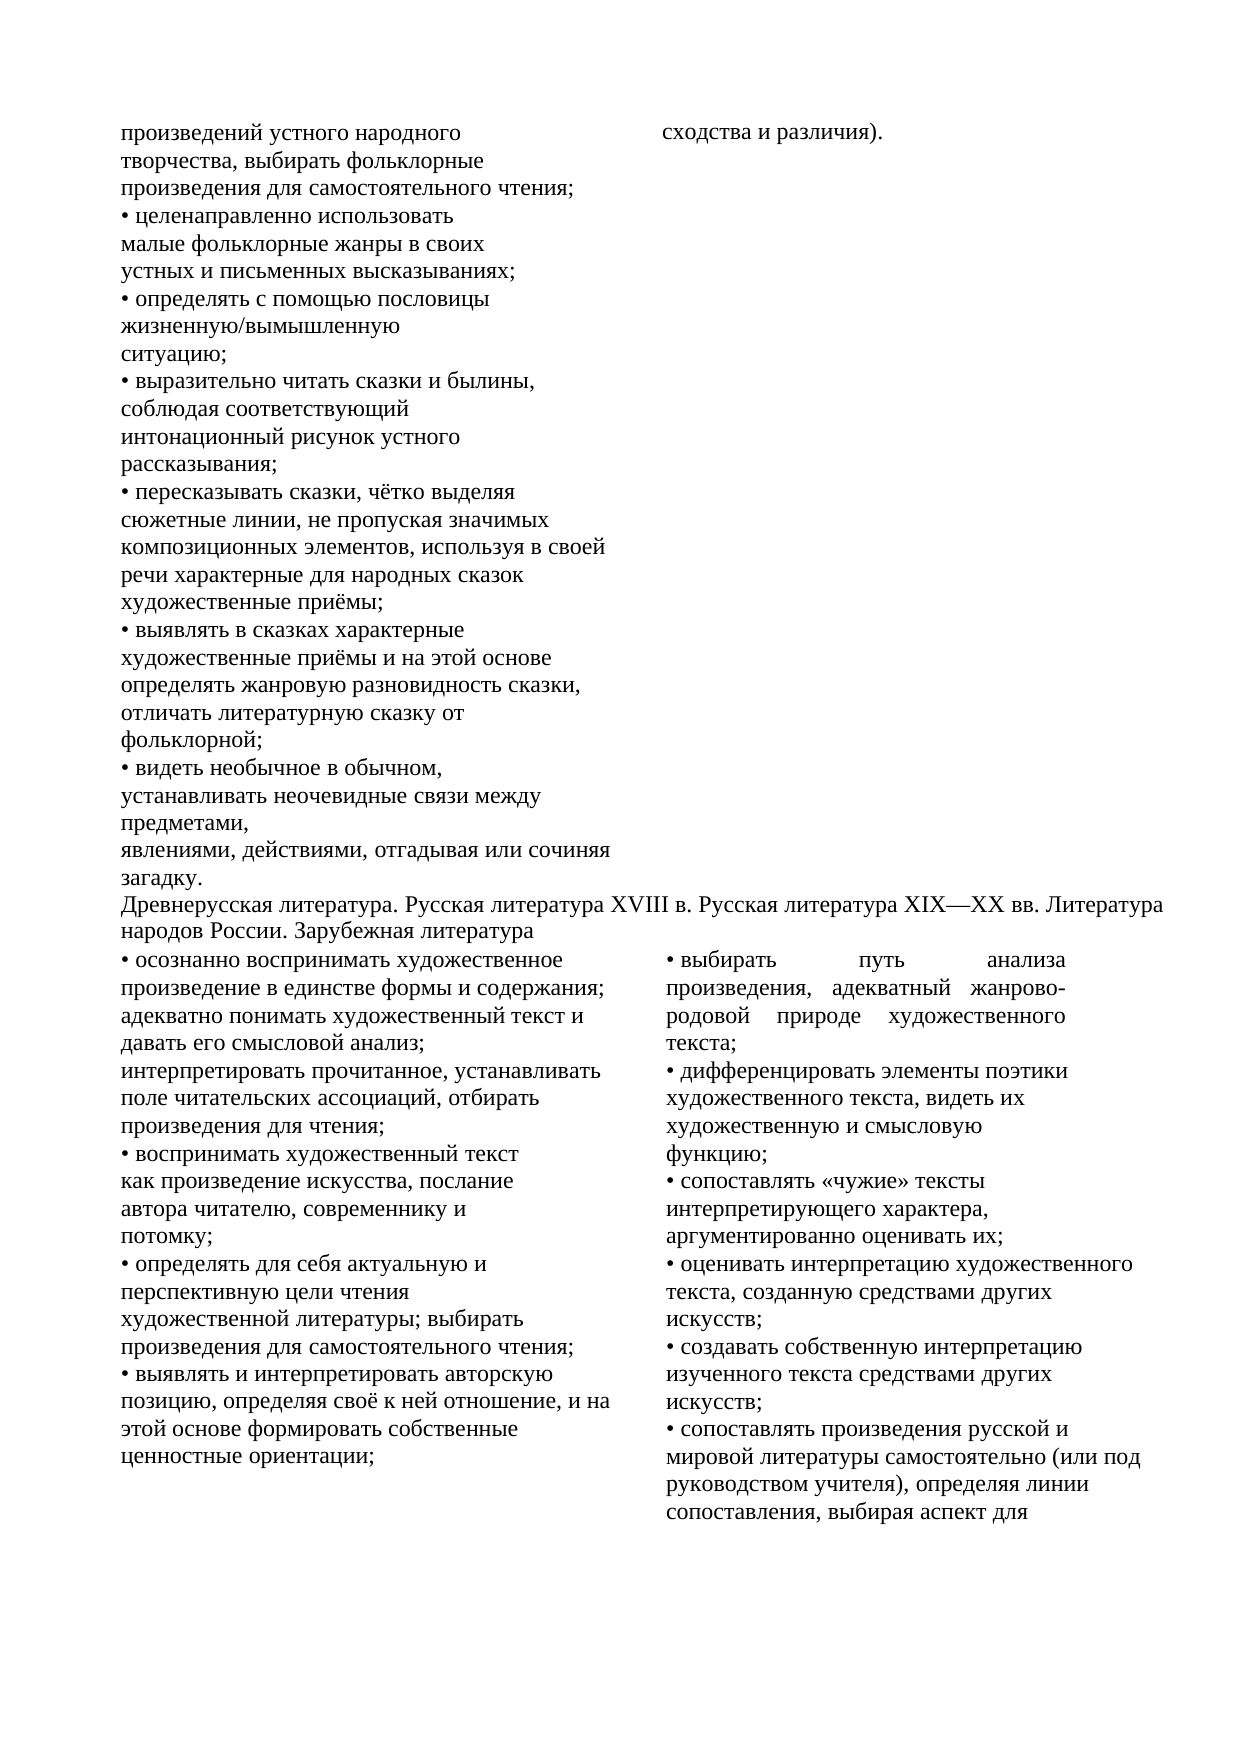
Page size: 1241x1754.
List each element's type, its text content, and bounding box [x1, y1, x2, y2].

table_cell выбирать путь анализа произведения, адекватный жанрово-родовой природе художественного текста; дифференцировать элементы поэтики художественного текста, видеть их художественную и смысловую функцию; сопоставлять «чужие» тексты интерпретирующего характера, аргументированно оценивать их; оценивать интерпретацию художественного текста, созданную средствами других искусств; создавать собственную интерпретацию изученного текста средствами других искусств; сопоставлять произведения русской и мировой литературы самостоятельно (или под руководством учителя), определяя линии сопоставления, выбирая аспект для [644, 945, 1205, 1525]
table_header произведений устного народного творчества, выбирать фольклорные произведения для самостоятельного чтения; целенаправленно использовать малые фольклорные жанры в своих устных и письменных высказываниях; определять с помощью пословицы жизненную/вымышленную ситуацию; выразительно читать сказки и былины, соблюдая соответствующий интонационный рисунок устного рассказывания; пересказывать сказки, чётко выделяя сюжетные линии, не пропуская значимых композиционных элементов, используя в своей речи характерные для народных сказок художественные приёмы; выявлять в сказках характерные художественные приёмы и на этой основе определять жанровую разновидность сказки, отличать литературную сказку от фольклорной; видеть необычное в обычном, устанавливать неочевидные связи между предметами, явлениями, действиями, отгадывая или сочиняя загадку. [100, 118, 644, 891]
table_cell Древнерусская литература. Русская литература XVIII в. Русская литература XIX—XX вв. Литература народов России. Зарубежная литература [100, 891, 1205, 945]
table_cell осознанно воспринимать художественное произведение в единстве формы и содержания; адекватно понимать художественный текст и давать его смысловой анализ; интерпретировать прочитанное, устанавливать поле читательских ассоциаций, отбирать произведения для чтения; воспринимать художественный текст как произведение искусства, послание автора читателю, современнику и потомку; определять для себя актуальную и перспективную цели чтения художественной литературы; выбирать произведения для самостоятельного чтения; выявлять и интерпретировать авторскую позицию, определяя своё к ней отношение, и на этой основе формировать собственные ценностные ориентации; [100, 945, 644, 1525]
table_header сходства и различия). [644, 118, 1205, 891]
